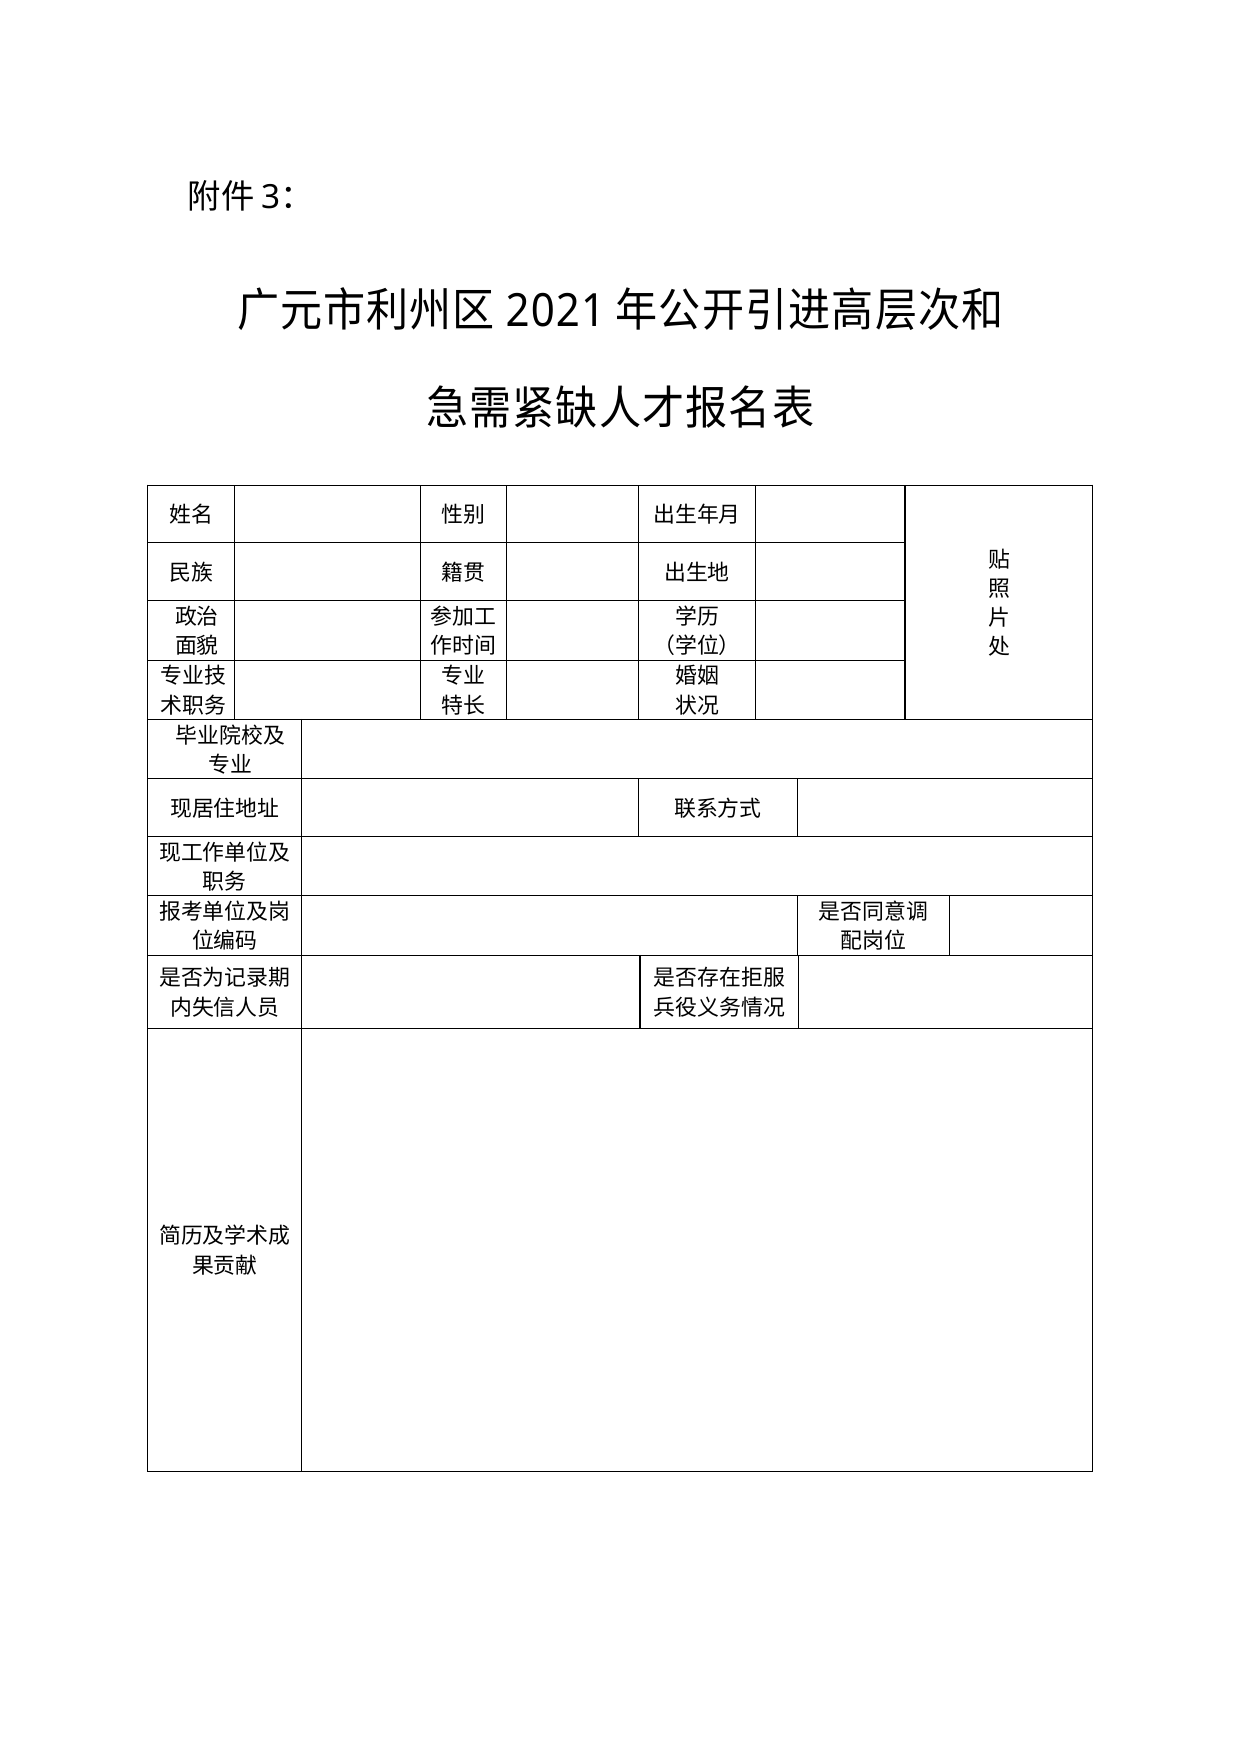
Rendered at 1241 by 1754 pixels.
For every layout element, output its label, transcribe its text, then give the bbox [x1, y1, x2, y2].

table_cell [756, 543, 904, 600]
table_cell 联系方式 [639, 779, 797, 836]
table_cell [302, 837, 1092, 895]
table_cell [302, 720, 1092, 778]
table_cell 现居住地址 [148, 779, 301, 836]
table_header [507, 486, 638, 542]
table_cell 婚姻 状况 [639, 661, 755, 719]
table_cell [235, 543, 420, 600]
table_header 性别 [421, 486, 506, 542]
table_cell 是否为记录期内失信人员 [148, 956, 301, 1027]
table_cell [798, 779, 1092, 836]
text 急需紧缺人才报名表 [187, 356, 1053, 453]
table_cell [235, 601, 420, 659]
table_cell [507, 661, 638, 719]
table_cell [507, 543, 638, 600]
table_cell 简历及学术成果贡献 [148, 1029, 301, 1471]
table_cell [756, 661, 904, 719]
table_cell 报考单位及岗位编码 [148, 896, 301, 955]
text 广元市利州区2021年公开引进高层次和 [187, 258, 1053, 356]
table_cell 出生地 [639, 543, 755, 600]
table_cell [950, 896, 1092, 955]
table_cell [302, 779, 638, 836]
table_header 姓名 [148, 486, 234, 542]
table_cell 参加工 作时间 [421, 601, 506, 659]
table_header 贴 照 片 处 [906, 486, 1092, 719]
table_cell 民族 [148, 543, 234, 600]
table_cell [507, 601, 638, 659]
table_cell [302, 956, 639, 1027]
table_header [235, 486, 420, 542]
table_cell 是否同意调配岗位 [798, 896, 949, 955]
table_cell [302, 896, 797, 955]
table_cell 是否存在拒服兵役义务情况 [641, 956, 798, 1027]
table_cell [756, 601, 904, 659]
table_cell 专业技 术职务 [148, 661, 234, 719]
text 附件3： [187, 162, 1053, 227]
table_cell [235, 661, 420, 719]
table_header 出生年月 [639, 486, 755, 542]
table_cell 毕业院校及 专业 [148, 720, 301, 778]
table_cell 学历 （学位） [639, 601, 755, 659]
table_cell 籍贯 [421, 543, 506, 600]
table_cell 专业 特长 [421, 661, 506, 719]
table_cell 政治 面貌 [148, 601, 234, 659]
table_cell 现工作单位及职务 [148, 837, 301, 895]
table_cell [302, 1029, 1092, 1471]
table_header [756, 486, 904, 542]
table_cell [799, 956, 1092, 1027]
